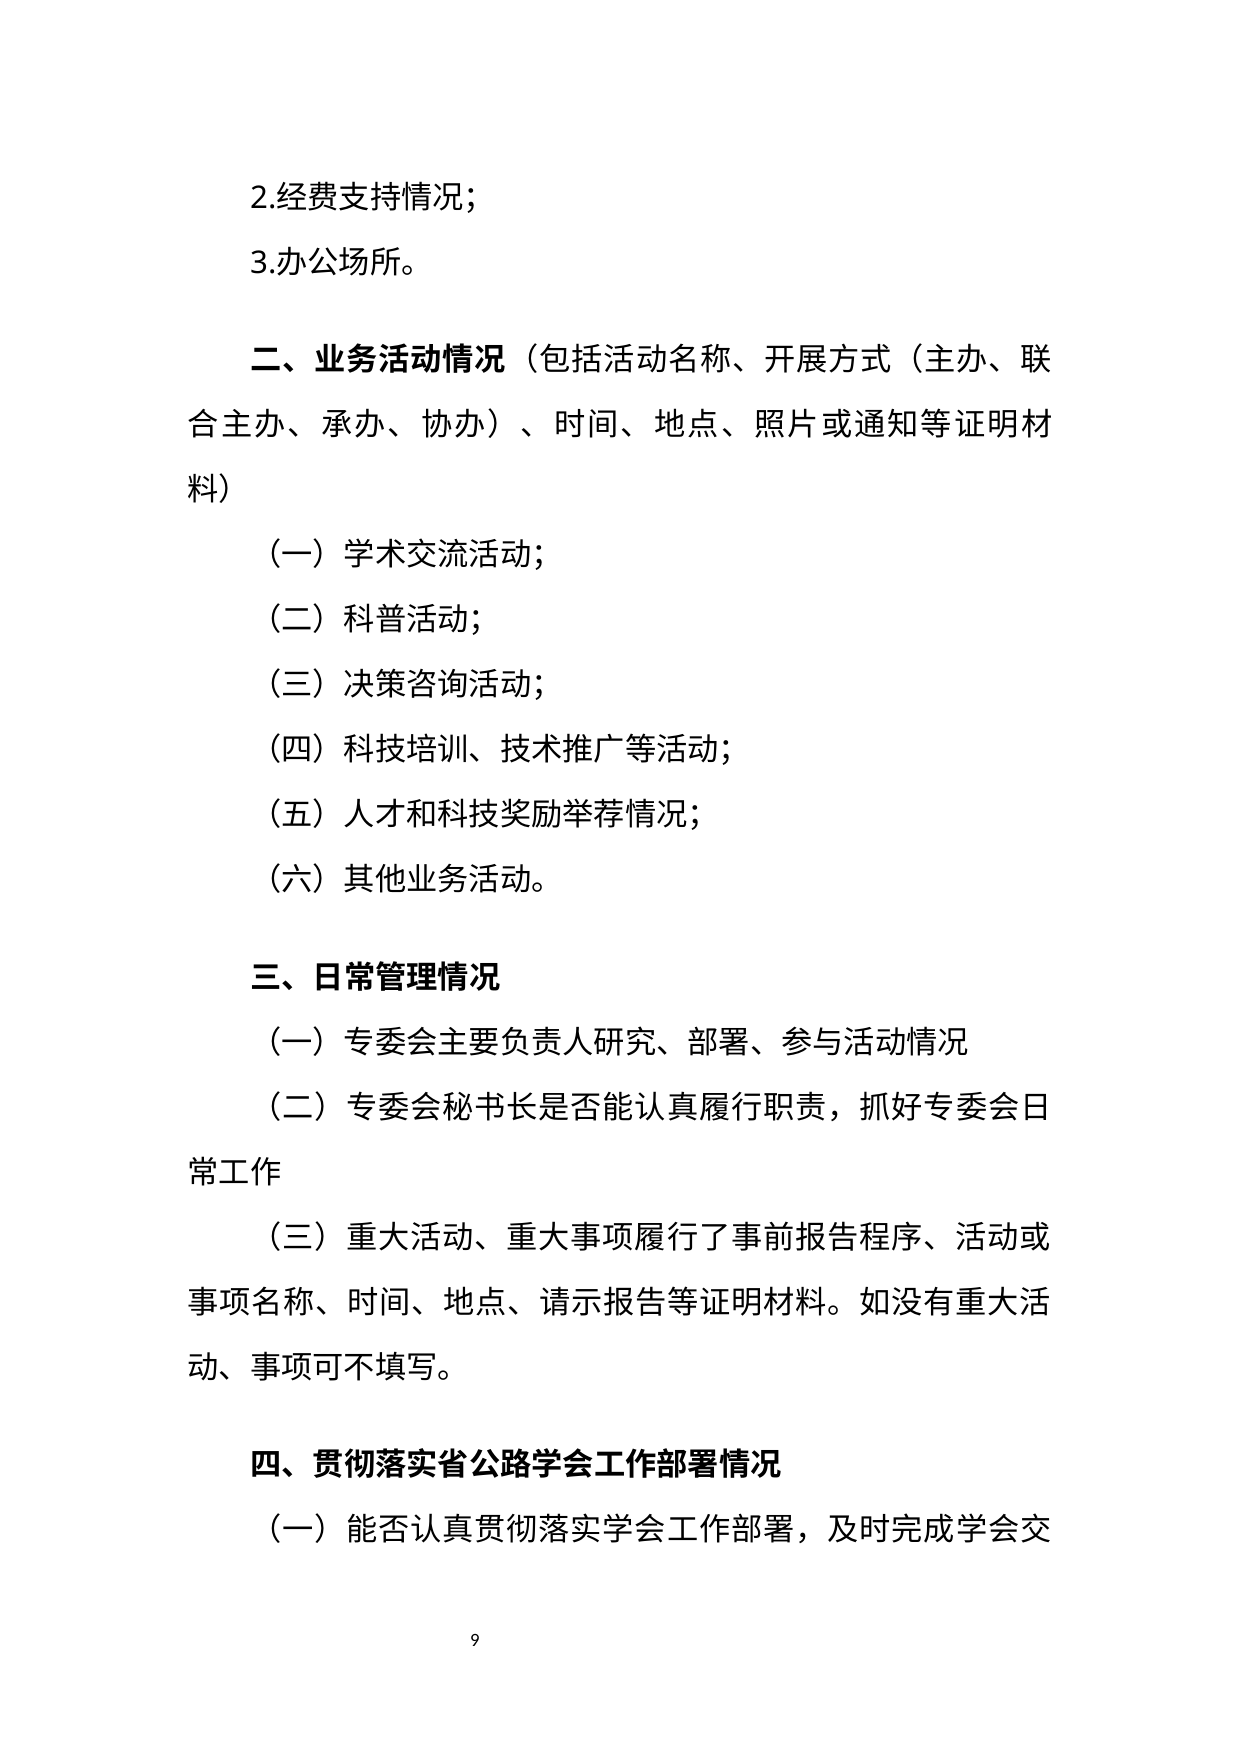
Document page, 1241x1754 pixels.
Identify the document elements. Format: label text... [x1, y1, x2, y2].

text （三）决策咨询活动； [187, 649, 1053, 714]
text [187, 1494, 1053, 1559]
text （二）科普活动； [187, 584, 1053, 649]
text 四、贯彻落实省公路学会工作部署情况 [187, 1429, 1053, 1494]
text （六）其他业务活动。 [187, 844, 1053, 909]
text 2.经费支持情况； [187, 162, 1053, 227]
text （一）专委会主要负责人研究、部署、参与活动情况 [187, 1007, 1053, 1072]
text （二）专委会秘书长是否能认真履行职责，抓好专委会日常工作 [187, 1072, 1053, 1202]
text （四）科技培训、技术推广等活动； [187, 714, 1053, 779]
text （一）学术交流活动； [187, 519, 1053, 584]
text （三）重大活动、重大事项履行了事前报告程序、活动或事项名称、时间、地点、请示报告等证明材料。如没有重大活动、事项可不填写。 [187, 1202, 1053, 1397]
text 三、日常管理情况 [187, 942, 1053, 1007]
text 3.办公场所。 [187, 227, 1053, 292]
text （五）人才和科技奖励举荐情况； [187, 779, 1053, 844]
text 二、业务活动情况（包括活动名称、开展方式（主办、联合主办、承办、协办）、时间、地点、照片或通知等证明材料） [187, 324, 1053, 519]
